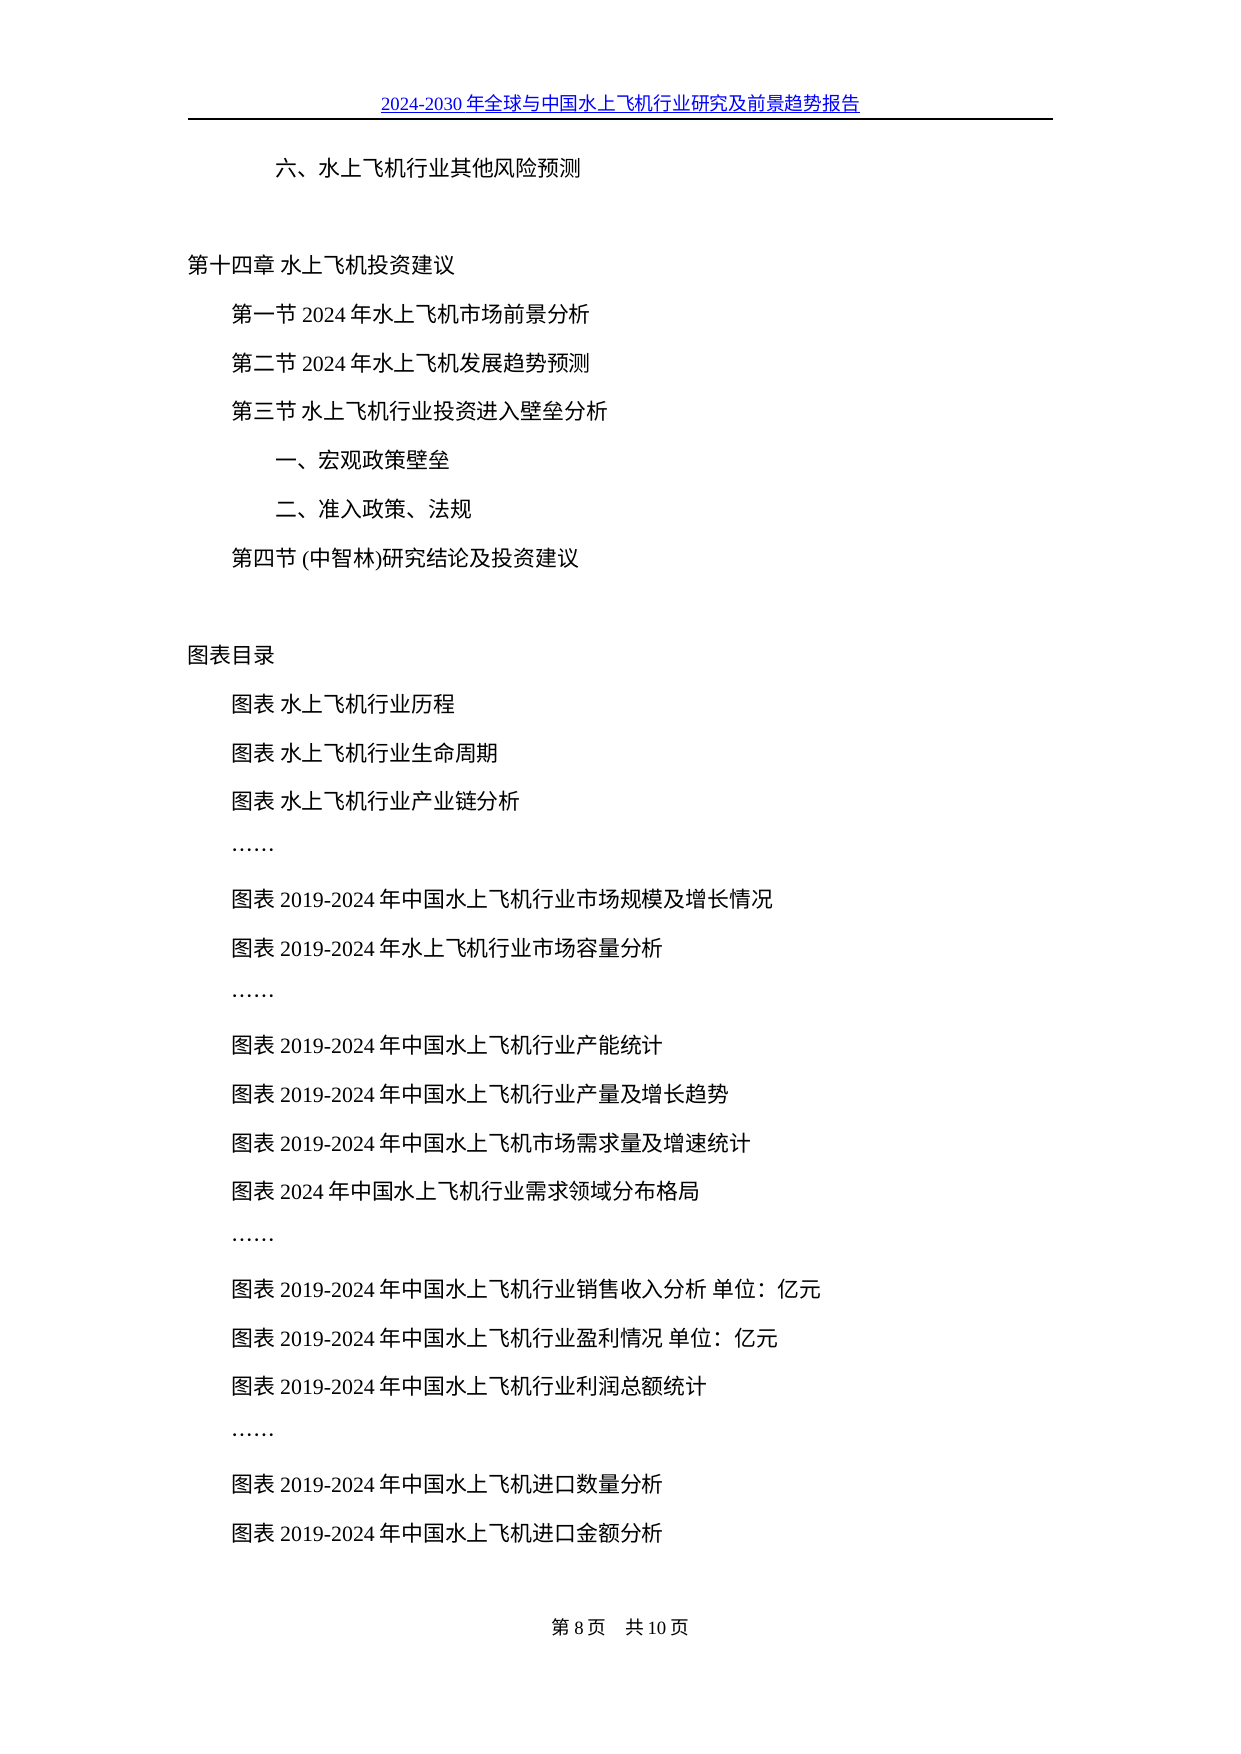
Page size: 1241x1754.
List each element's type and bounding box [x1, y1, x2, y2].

text [187, 150, 1053, 1548]
